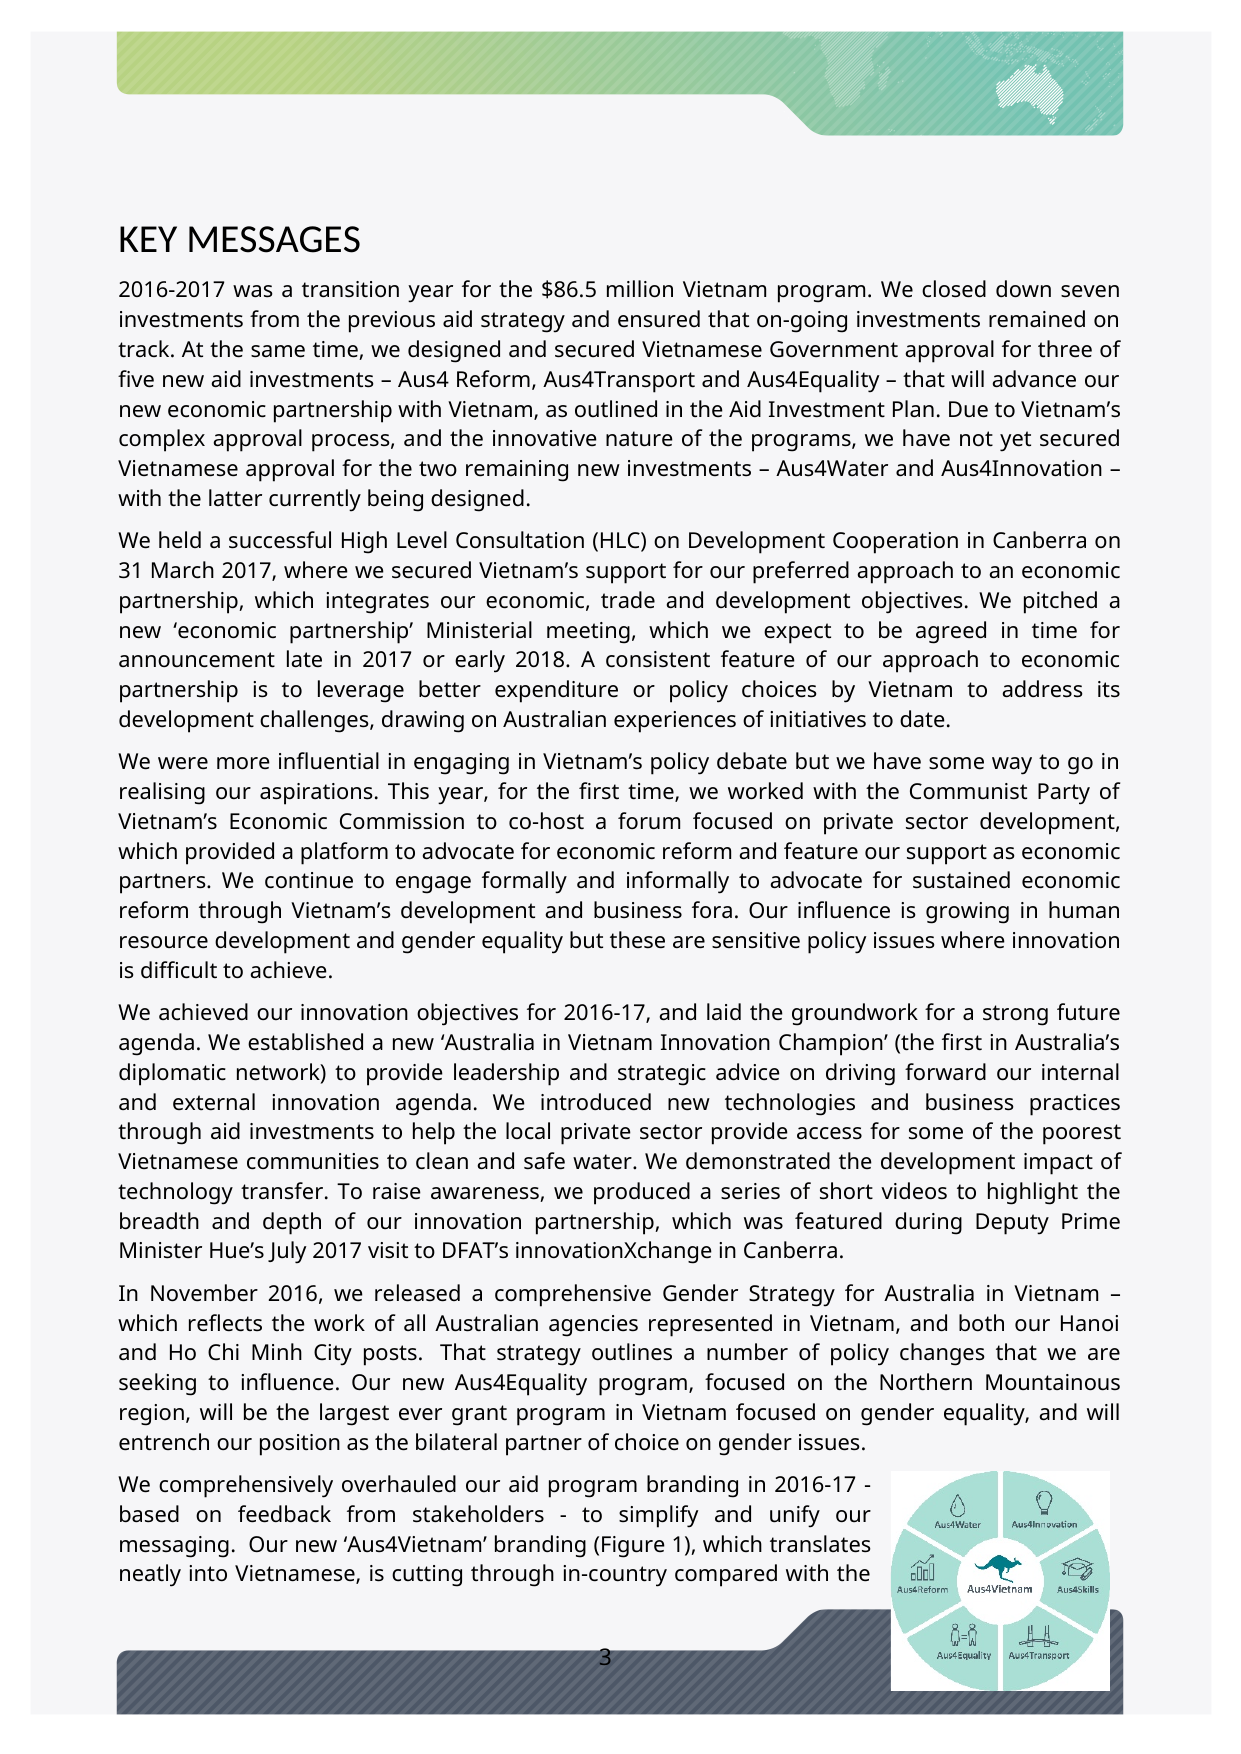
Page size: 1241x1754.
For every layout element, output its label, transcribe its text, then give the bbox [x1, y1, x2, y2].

text We were more influential in engaging in Vietnam’s policy debate but we have some way to go in realising our aspirations. This year, for the first time, we worked with the Communist Party of Vietnam’s Economic Commission to co-host a forum focused on private sector development, which provided a platform to advocate for economic reform and feature our support as economic partners. We continue to engage formally and informally to advocate for sustained economic reform through Vietnam’s development and business fora. Our influence is growing in human resource development and gender equality but these are sensitive policy issues where innovation is difficult to achieve. [118, 746, 1122, 985]
text We achieved our innovation objectives for 2016-17, and laid the groundwork for a strong future agenda. We established a new ‘Australia in Vietnam Innovation Champion’ (the first in Australia’s diplomatic network) to provide leadership and strategic advice on driving forward our internal and external innovation agenda. We introduced new technologies and business practices through aid investments to help the local private sector provide access for some of the poorest Vietnamese communities to clean and safe water. We demonstrated the development impact of technology transfer. To raise awareness, we produced a series of short videos to highlight the breadth and depth of our innovation partnership, which was featured during Deputy Prime Minister Hue’s July 2017 visit to DFAT’s innovationXchange in Canberra. [118, 997, 1122, 1265]
text 2016-2017 was a transition year for the $86.5 million Vietnam program. We closed down seven investments from the previous aid strategy and ensured that on-going investments remained on track. At the same time, we designed and secured Vietnamese Government approval for three of five new aid investments – Aus4 Reform, Aus4Transport and Aus4Equality – that will advance our new economic partnership with Vietnam, as outlined in the Aid Investment Plan. Due to Vietnam’s complex approval process, and the innovative nature of the programs, we have not yet secured Vietnamese approval for the two remaining new investments – Aus4Water and Aus4Innovation – with the latter currently being designed. [118, 274, 1122, 513]
text We held a successful High Level Consultation (HLC) on Development Cooperation in Canberra on 31 March 2017, where we secured Vietnam’s support for our preferred approach to an economic partnership, which integrates our economic, trade and development objectives. We pitched a new ‘economic partnership’ Ministerial meeting, which we expect to be agreed in time for announcement late in 2017 or early 2018. A consistent feature of our approach to economic partnership is to leverage better expenditure or policy choices by Vietnam to address its development challenges, drawing on Australian experiences of initiatives to date. [118, 525, 1122, 734]
list Key Messages [118, 214, 1122, 262]
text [118, 1469, 1122, 1588]
text In November 2016, we released a comprehensive Gender Strategy for Australia in Vietnam – which reflects the work of all Australian agencies represented in Vietnam, and both our Hanoi and Ho Chi Minh City posts. That strategy outlines a number of policy changes that we are seeking to influence. Our new Aus4Equality program, focused on the Northern Mountainous region, will be the largest ever grant program in Vietnam focused on gender equality, and will entrench our position as the bilateral partner of choice on gender issues. [118, 1278, 1122, 1457]
picture [1, 2, 1241, 1743]
